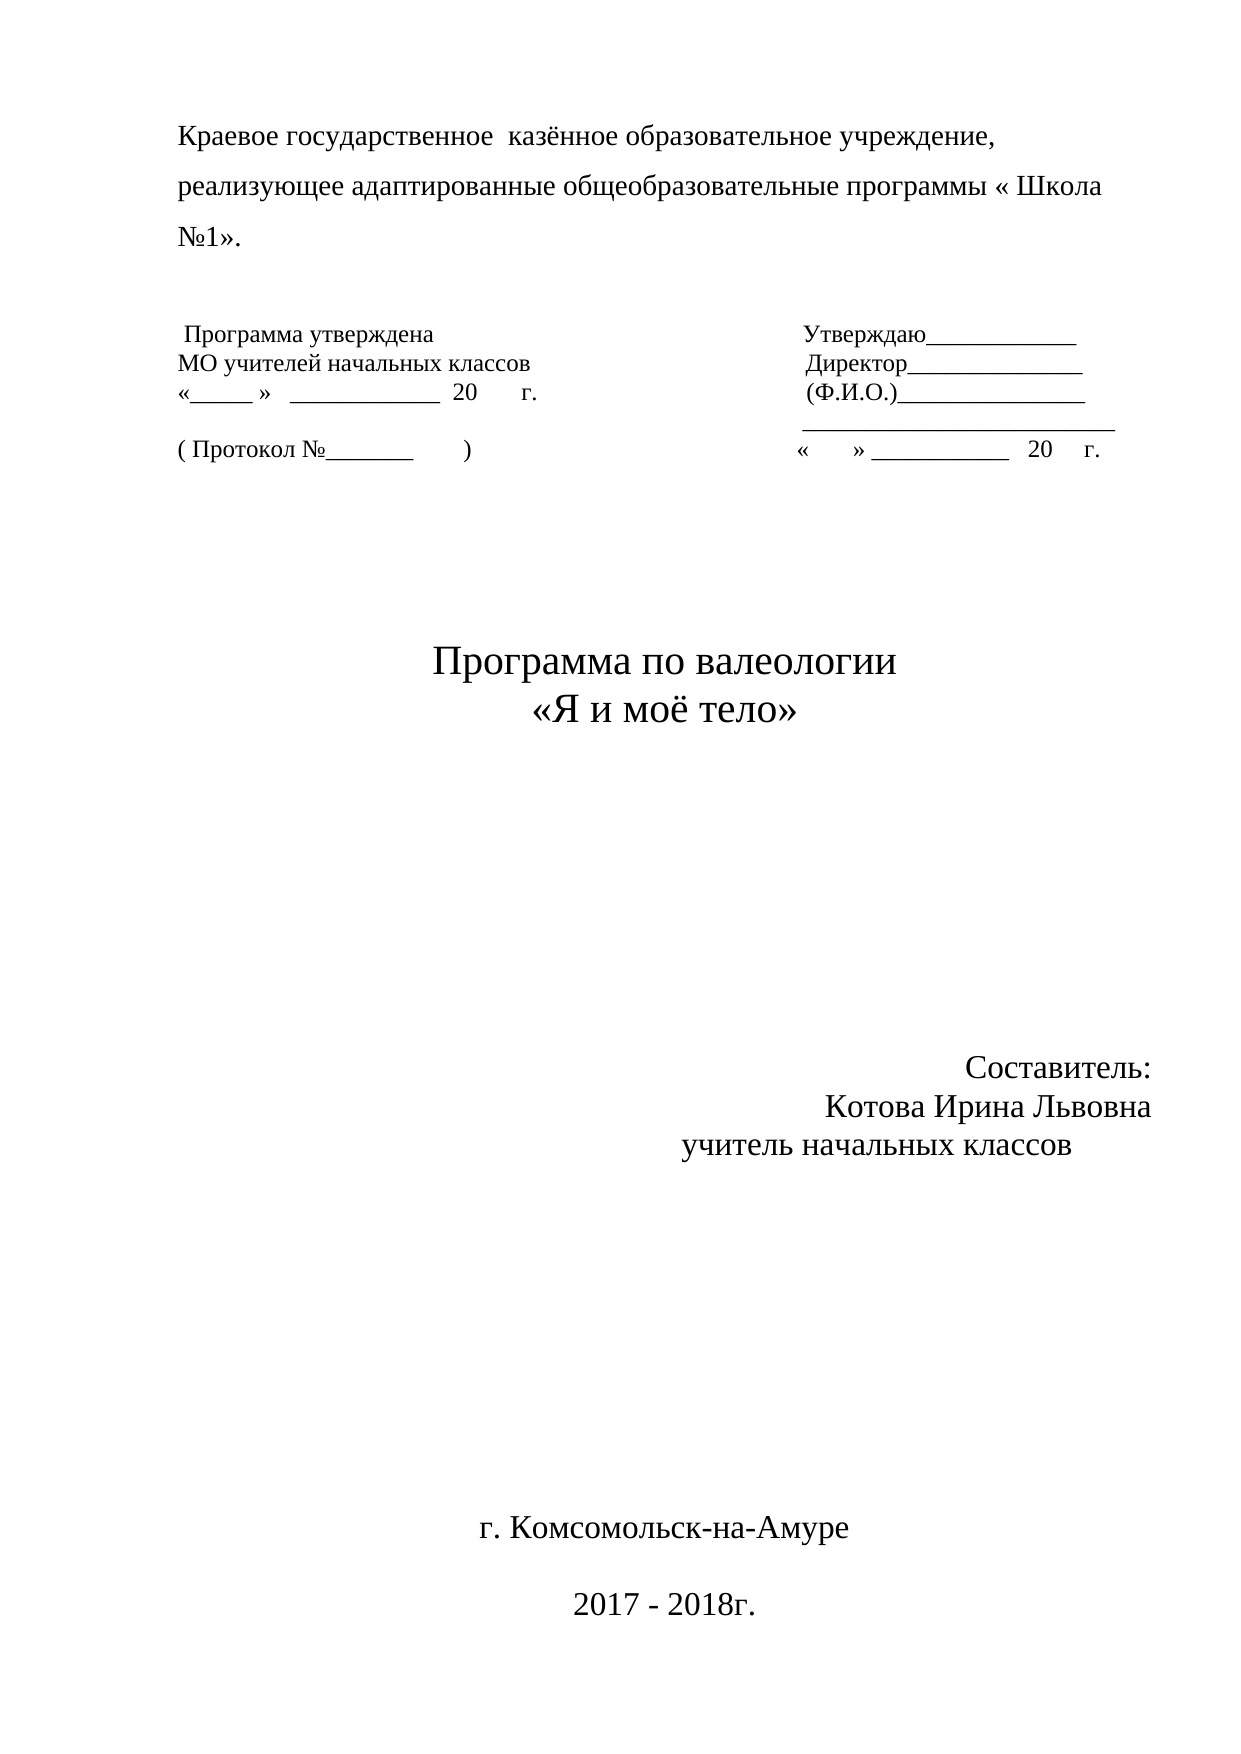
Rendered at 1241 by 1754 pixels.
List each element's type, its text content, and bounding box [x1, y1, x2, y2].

text г. Комсомольск-на-Амуре [177, 1508, 1152, 1546]
text Программа по валеологии [177, 636, 1152, 683]
text _________________________ [177, 406, 1152, 434]
text Краевое государственное казённое образовательное учреждение, реализующее адаптированные общеобразовательные программы « Школа №1». [177, 118, 1152, 252]
text «Я и моё тело» [177, 683, 1152, 731]
text 2017 - 2018г. [177, 1584, 1152, 1623]
text ( Протокол №_______ ) « » ___________ 20 г. [177, 434, 1152, 463]
text Составитель: [177, 1048, 1152, 1086]
text МО учителей начальных классов Директор______________ [177, 348, 1152, 377]
text Программа утверждена Утверждаю____________ [177, 319, 1152, 348]
text «_____ » ____________ 20 г. (Ф.И.О.)_______________ [177, 377, 1152, 406]
text Котова Ирина Львовна [177, 1086, 1152, 1124]
text учитель начальных классов [177, 1124, 1152, 1163]
